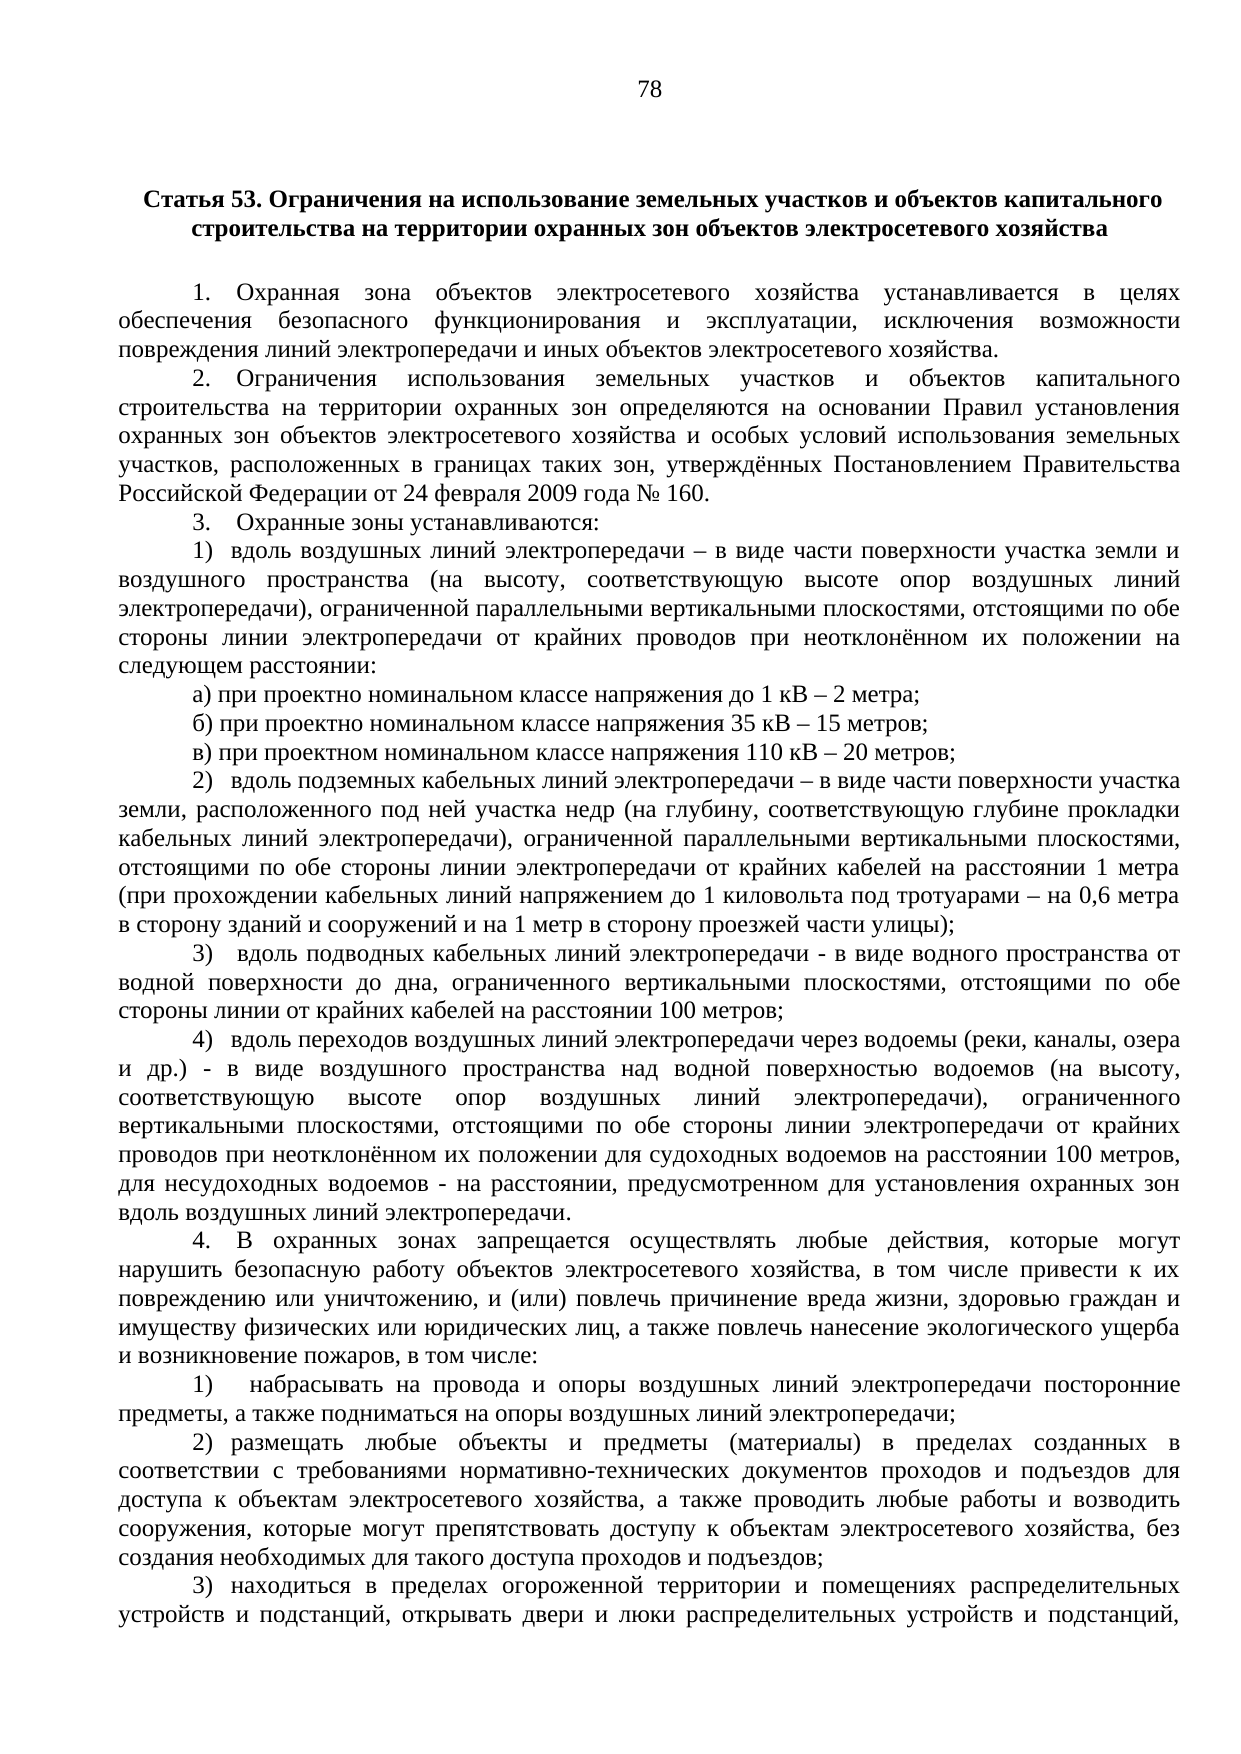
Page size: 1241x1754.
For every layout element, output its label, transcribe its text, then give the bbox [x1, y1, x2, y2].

subtitle Статья 53. Ограничения на использование земельных участков и объектов капитального строительства на территории охранных зон объектов электросетевого хозяйства [118, 184, 1181, 242]
list В охранных зонах запрещается осуществлять любые действия, которые могут нарушить безопасную работу объектов электросетевого хозяйства, в том числе привести к их повреждению или уничтожению, и (или) повлечь причинение вреда жизни, здоровью граждан и имуществу физических или юридических лиц, а также повлечь нанесение экологического ущерба и возникновение пожаров, в том числе: [118, 1226, 1181, 1369]
list Охранная зона объектов электросетевого хозяйства устанавливается в целях обеспечения безопасного функционирования и эксплуатации, исключения возможности повреждения линий электропередачи и иных объектов электросетевого хозяйства. [118, 277, 1181, 363]
list Ограничения использования земельных участков и объектов капитального строительства на территории охранных зон определяются на основании Правил установления охранных зон объектов электросетевого хозяйства и особых условий использования земельных участков, расположенных в границах таких зон, утверждённых Постановлением Правительства Российской Федерации от 24 февраля 2009 года № 160. [118, 363, 1181, 507]
list набрасывать на провода и опоры воздушных линий электропередачи посторонние предметы, а также подниматься на опоры воздушных линий электропередачи; [118, 1369, 1181, 1427]
list вдоль переходов воздушных линий электропередачи через водоемы (реки, каналы, озера и др.) - в виде воздушного пространства над водной поверхностью водоемов (на высоту, соответствующую высоте опор воздушных линий электропередачи), ограниченного вертикальными плоскостями, отстоящими по обе стороны линии электропередачи от крайних проводов при неотклонённом их положении для судоходных водоемов на расстоянии , для несудоходных водоемов - на расстоянии, предусмотренном для установления охранных зон вдоль воздушных линий электропередачи. [118, 1024, 1181, 1226]
text б) при проектно номинальном классе напряжения 35 кВ – ; [118, 708, 1181, 737]
list вдоль подземных кабельных линий электропередачи – в виде части поверхности участка земли, расположенного под ней участка недр (на глубину, соответствующую глубине прокладки кабельных линий электропередачи), ограниченной параллельными вертикальными плоскостями, отстоящими по обе стороны линии электропередачи от крайних кабелей на расстоянии (при прохождении кабельных линий напряжением до 1 киловольта под тротуарами – на в сторону зданий и сооружений и на в сторону проезжей части улицы); [118, 766, 1181, 938]
list вдоль подводных кабельных линий электропередачи - в виде водного пространства от водной поверхности до дна, ограниченного вертикальными плоскостями, отстоящими по обе стороны линии от крайних кабелей на расстоянии ; [118, 938, 1181, 1024]
list вдоль воздушных линий электропередачи – в виде части поверхности участка земли и воздушного пространства (на высоту, соответствующую высоте опор воздушных линий электропередачи), ограниченной параллельными вертикальными плоскостями, отстоящими по обе стороны линии электропередачи от крайних проводов при неотклонённом их положении на следующем расстоянии: [118, 536, 1181, 679]
text в) при проектном номинальном классе напряжения 110 кВ – ; [118, 737, 1181, 766]
text а) при проектно номинальном классе напряжения до 1 кВ – ; [118, 679, 1181, 708]
list Охранные зоны устанавливаются: [118, 507, 1181, 536]
list размещать любые объекты и предметы (материалы) в пределах созданных в соответствии с требованиями нормативно-технических документов проходов и подъездов для доступа к объектам электросетевого хозяйства, а также проводить любые работы и возводить сооружения, которые могут препятствовать доступу к объектам электросетевого хозяйства, без создания необходимых для такого доступа проходов и подъездов; [118, 1427, 1181, 1571]
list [118, 1571, 1181, 1628]
